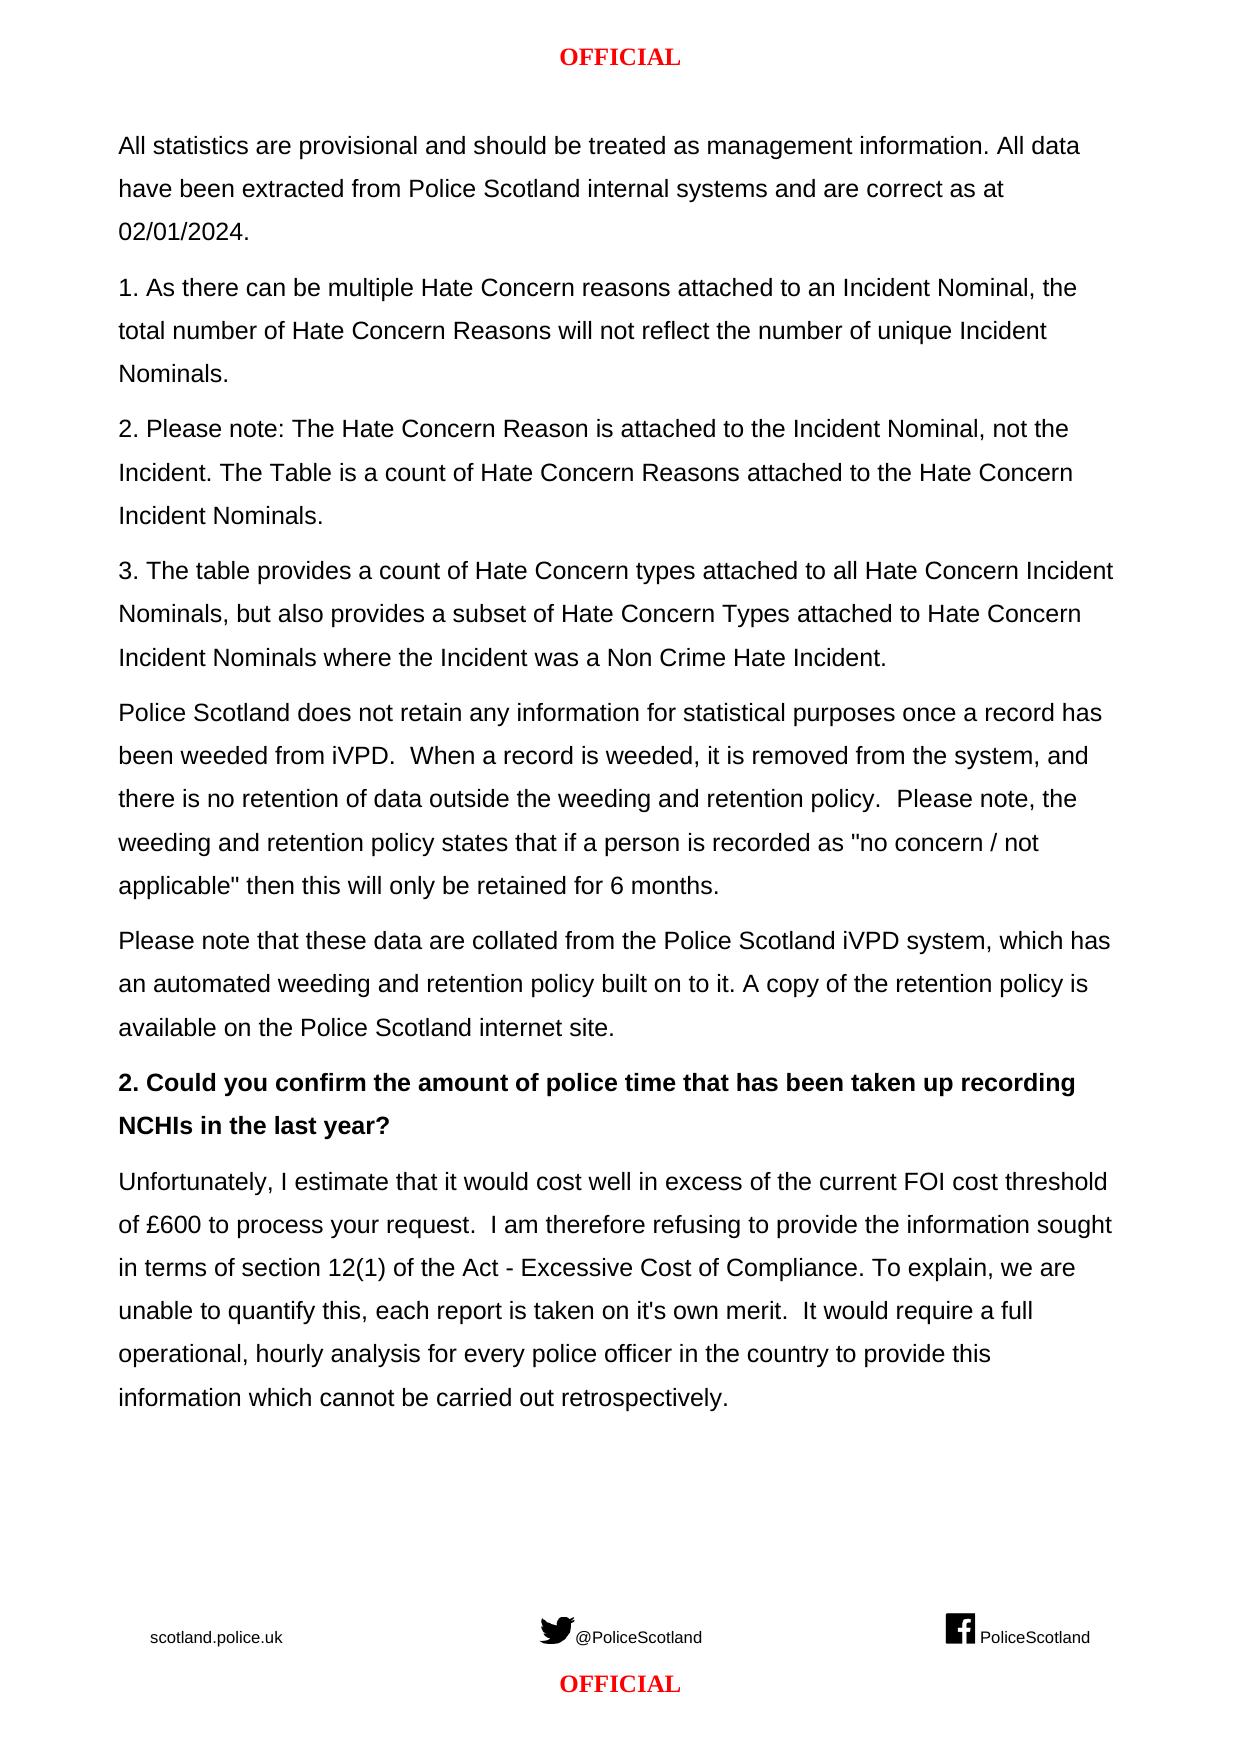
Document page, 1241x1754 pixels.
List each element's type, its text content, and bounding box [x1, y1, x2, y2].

text 2. Please note: The Hate Concern Reason is attached to the Incident Nominal, not the Incident. The Table is a count of Hate Concern Reasons attached to the Hate Concern Incident Nominals. [118, 414, 1122, 529]
text 1. As there can be multiple Hate Concern reasons attached to an Incident Nominal, the total number of Hate Concern Reasons will not reflect the number of unique Incident Nominals. [118, 272, 1122, 387]
text Please note that these data are collated from the Police Scotland iVPD system, which has an automated weeding and retention policy built on to it. A copy of the retention policy is available on the Police Scotland internet site. [118, 926, 1122, 1041]
text Unfortunately, I estimate that it would cost well in excess of the current FOI cost threshold of £600 to process your request. I am therefore refusing to provide the information sought in terms of section 12(1) of the Act - Excessive Cost of Compliance. To explain, we are unable to quantify this, each report is taken on it's own merit. It would require a full operational, hourly analysis for every police officer in the country to provide this information which cannot be carried out retrospectively. [118, 1167, 1122, 1411]
picture [538, 1617, 575, 1644]
picture [945, 1613, 976, 1644]
text 2. Could you confirm the amount of police time that has been taken up recording NCHIs in the last year? [118, 1068, 1122, 1140]
text 3. The table provides a count of Hate Concern types attached to all Hate Concern Incident Nominals, but also provides a subset of Hate Concern Types attached to Hate Concern Incident Nominals where the Incident was a Non Crime Hate Incident. [118, 556, 1122, 671]
text All statistics are provisional and should be treated as management information. All data have been extracted from Police Scotland internal systems and are correct as at 02/01/2024. [118, 131, 1122, 246]
text Police Scotland does not retain any information for statistical purposes once a record has been weeded from iVPD. When a record is weeded, it is removed from the system, and there is no retention of data outside the weeding and retention policy. Please note, the weeding and retention policy states that if a person is recorded as "no concern / not applicable" then this will only be retained for 6 months. [118, 698, 1122, 899]
